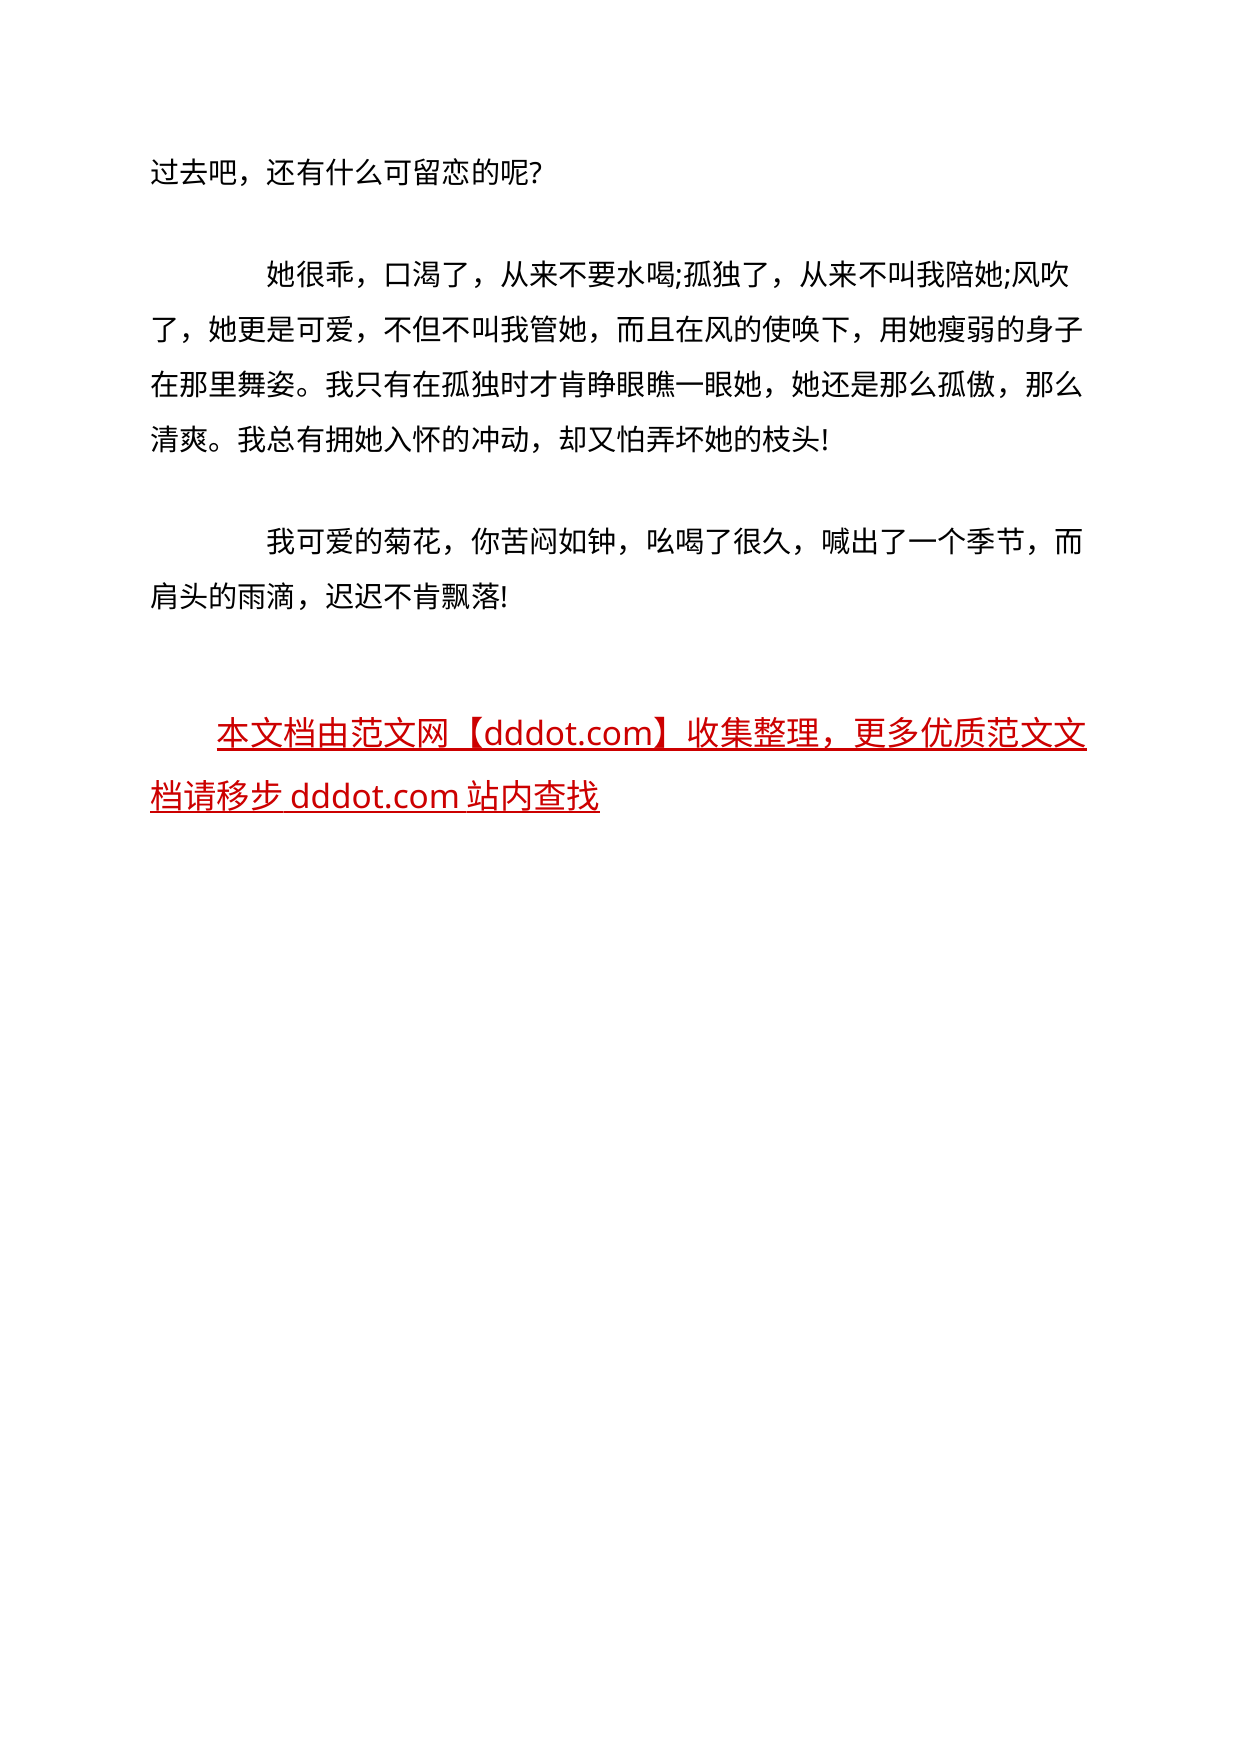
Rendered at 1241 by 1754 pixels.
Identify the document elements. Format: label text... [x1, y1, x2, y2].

text 她很乖，口渴了，从来不要水喝;孤独了，从来不叫我陪她;风吹了，她更是可爱，不但不叫我管她，而且在风的使唤下，用她瘦弱的身子在那里舞姿。我只有在孤独时才肯睁眼瞧一眼她，她还是那么孤傲，那么清爽。我总有拥她入怀的冲动，却又怕弄坏她的枝头! [150, 252, 1090, 459]
text 我可爱的菊花，你苦闷如钟，吆喝了很久，喊出了一个季节，而肩头的雨滴，迟迟不肯飘落! [150, 519, 1090, 616]
text 本文档由范文网【dddot.com】收集整理，更多优质范文文档请移步dddot.com站内查找 [150, 707, 1090, 818]
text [150, 150, 1090, 192]
